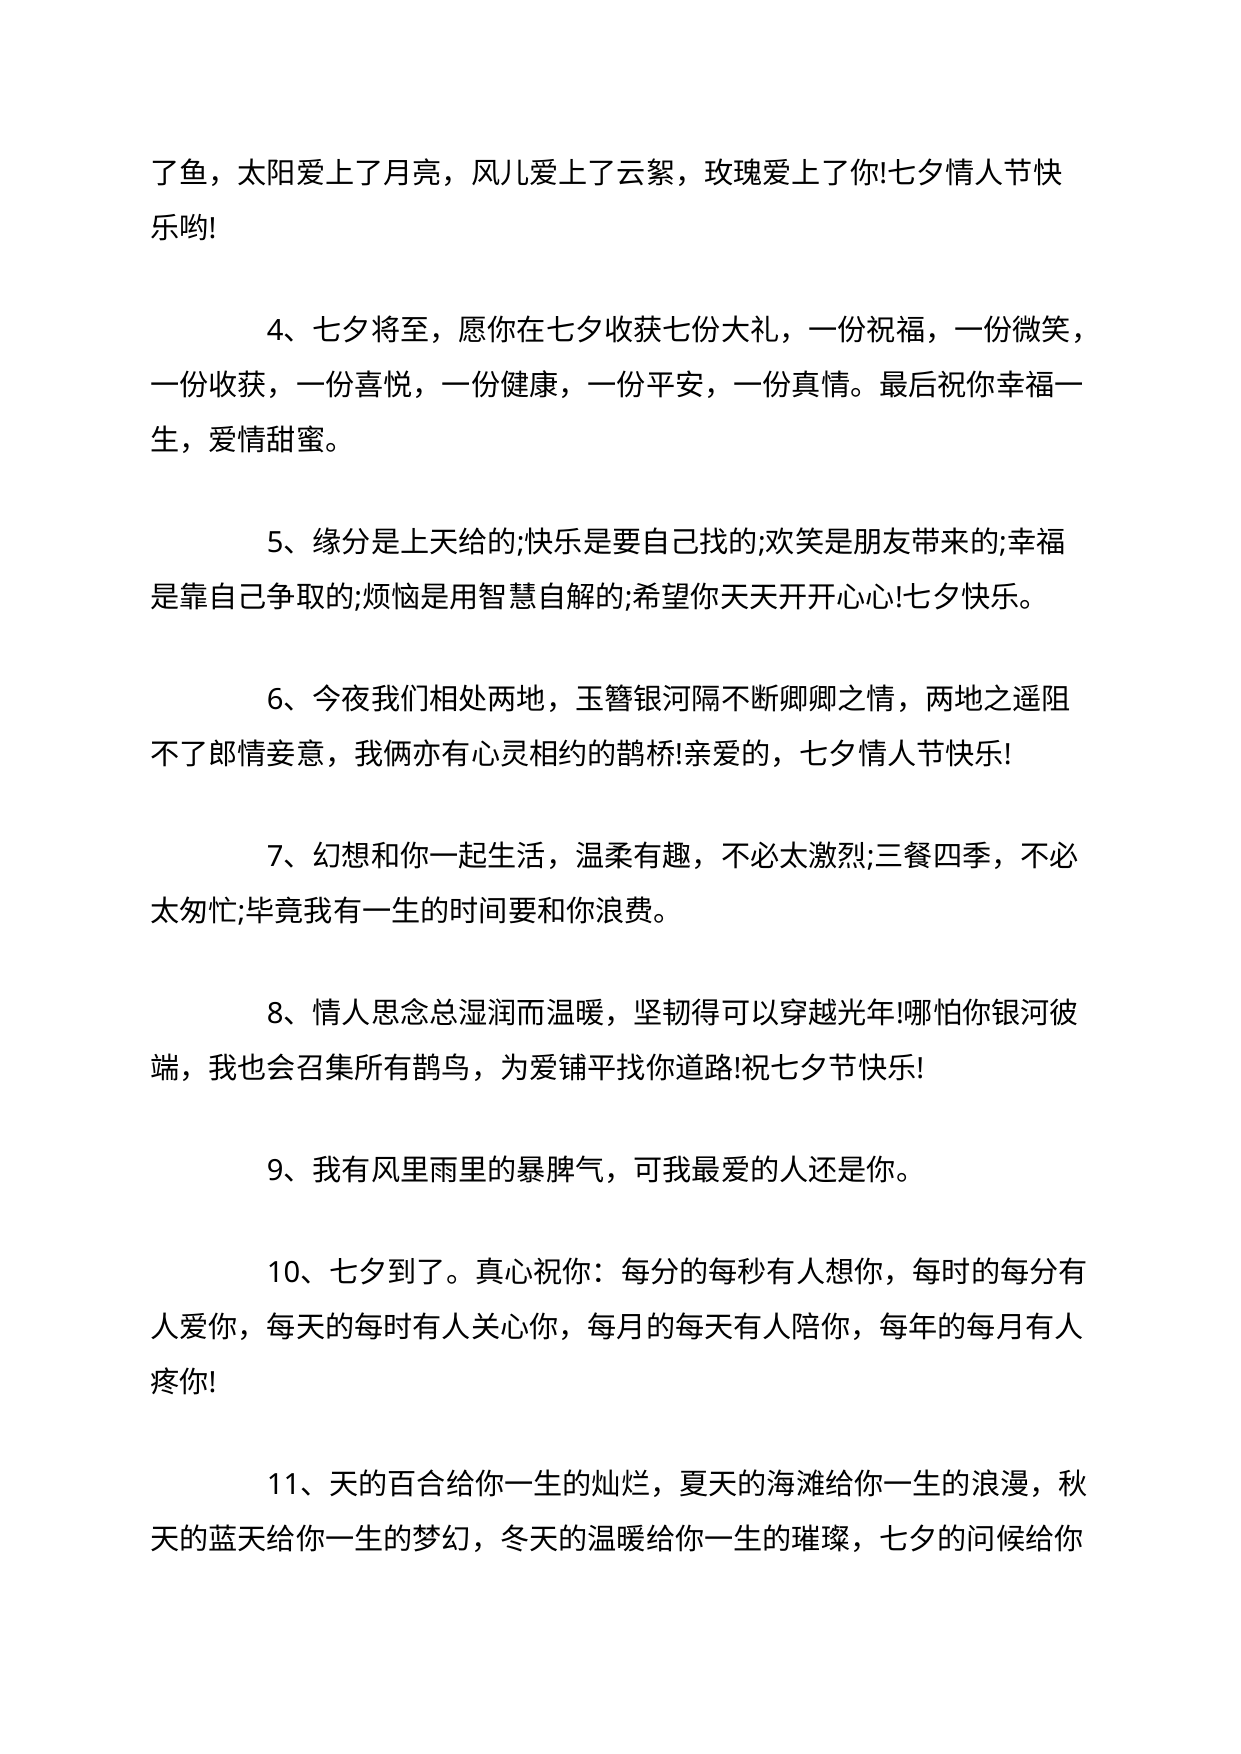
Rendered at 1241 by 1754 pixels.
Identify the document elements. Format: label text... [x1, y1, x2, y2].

text 9、我有风里雨里的暴脾气，可我最爱的人还是你。 [150, 1147, 1090, 1189]
text 10、七夕到了。真心祝你：每分的每秒有人想你，每时的每分有人爱你，每天的每时有人关心你，每月的每天有人陪你，每年的每月有人疼你! [150, 1248, 1090, 1401]
text 4、七夕将至，愿你在七夕收获七份大礼，一份祝福，一份微笑，一份收获，一份喜悦，一份健康，一份平安，一份真情。最后祝你幸福一生，爱情甜蜜。 [150, 307, 1090, 459]
text 5、缘分是上天给的;快乐是要自己找的;欢笑是朋友带来的;幸福是靠自己争取的;烦恼是用智慧自解的;希望你天天开开心心!七夕快乐。 [150, 519, 1090, 616]
text 6、今夜我们相处两地，玉簪银河隔不断卿卿之情，两地之遥阻不了郎情妾意，我俩亦有心灵相约的鹊桥!亲爱的，七夕情人节快乐! [150, 676, 1090, 773]
text 7、幻想和你一起生活，温柔有趣，不必太激烈;三餐四季，不必太匆忙;毕竟我有一生的时间要和你浪费。 [150, 833, 1090, 930]
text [150, 1460, 1090, 1558]
text 8、情人思念总湿润而温暖，坚韧得可以穿越光年!哪怕你银河彼端，我也会召集所有鹊鸟，为爱铺平找你道路!祝七夕节快乐! [150, 989, 1090, 1087]
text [150, 150, 1090, 247]
